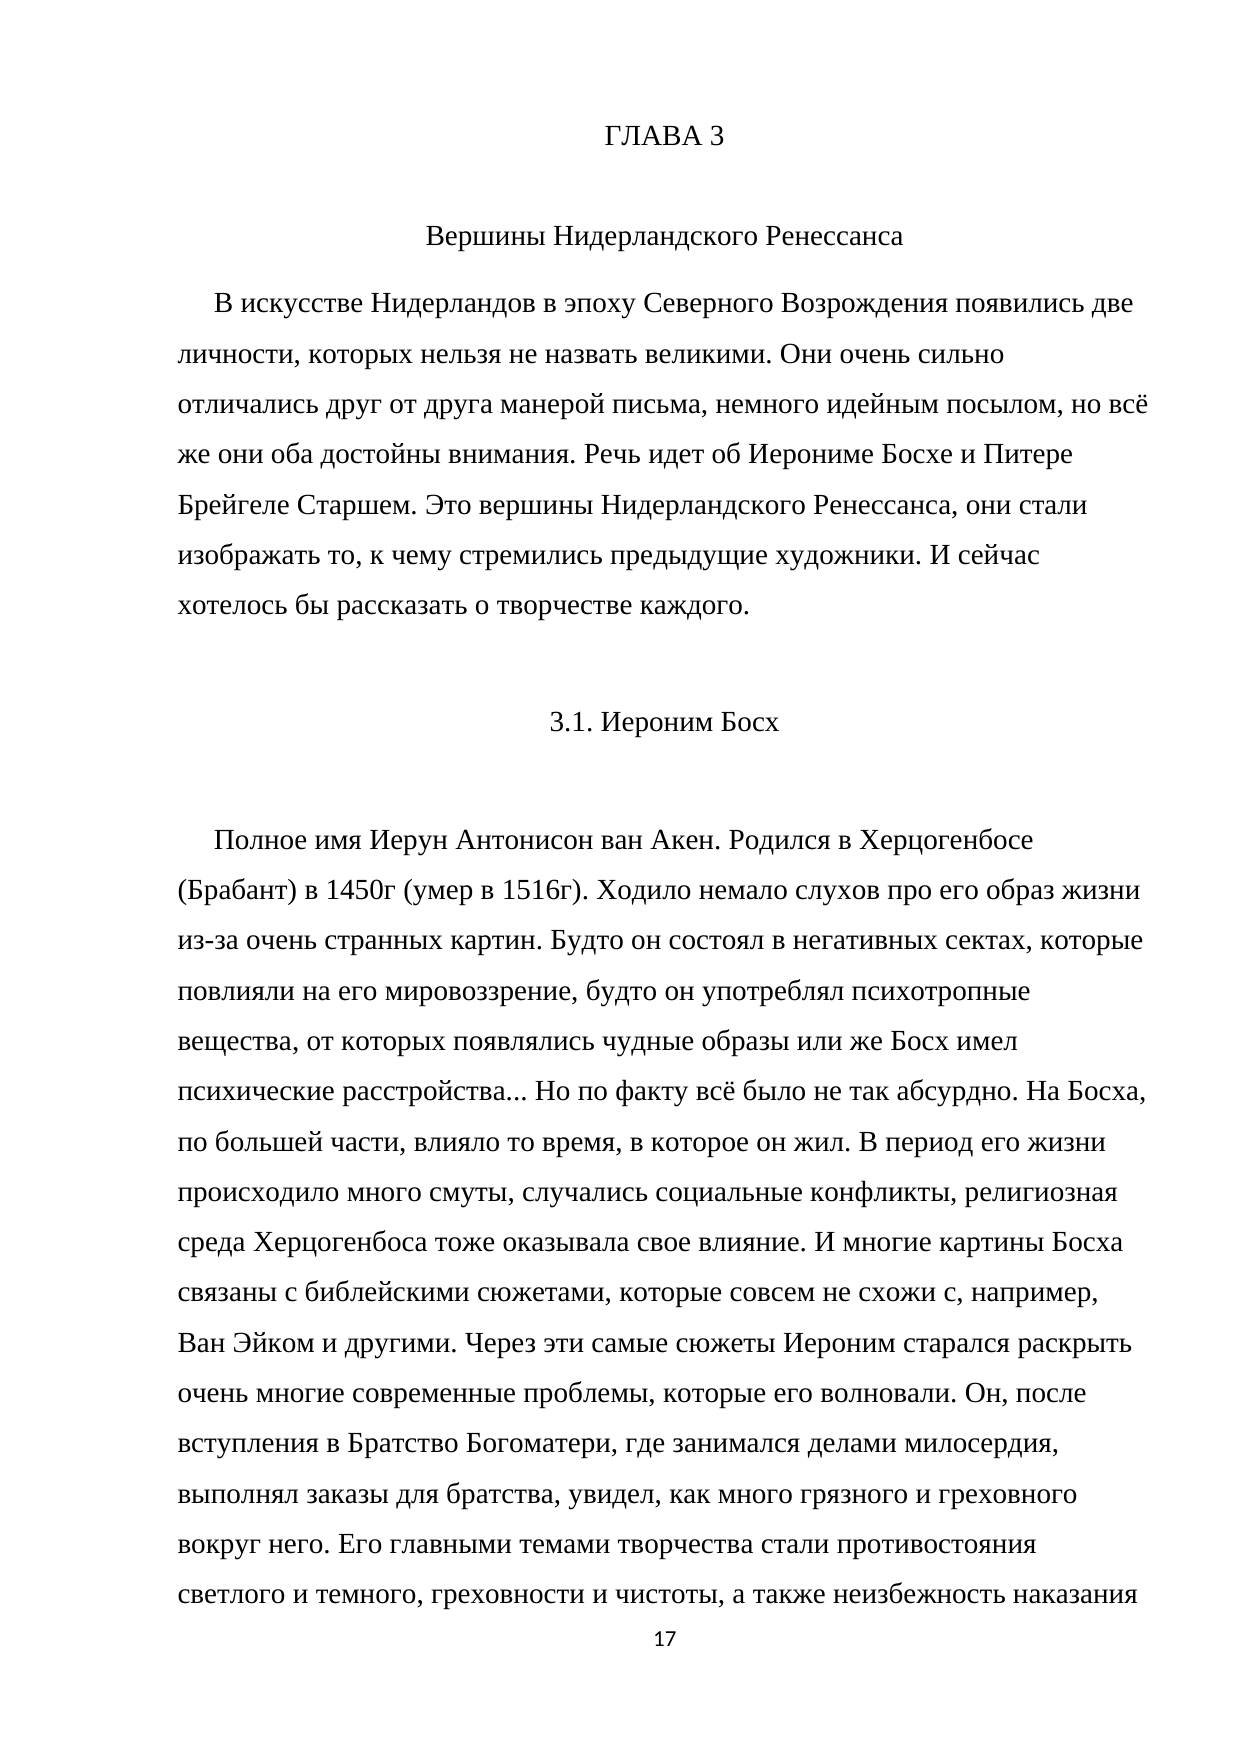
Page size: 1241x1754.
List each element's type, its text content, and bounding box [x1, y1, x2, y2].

text Вершины Нидерландского Ренессанса [177, 218, 1152, 252]
text ГЛАВА 3 [177, 118, 1152, 152]
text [177, 822, 1152, 1610]
text 3.1. Иероним Босх [177, 704, 1152, 738]
text В искусстве Нидерландов в эпоху Северного Возрождения появились две личности, которых нельзя не назвать великими. Они очень сильно отличались друг от друга манерой письма, немного идейным посылом, но всё же они оба достойны внимания. Речь идет об Иерониме Босхе и Питере Брейгеле Старшем. Это вершины Нидерландского Ренессанса, они стали изображать то, к чему стремились предыдущие художники. И сейчас хотелось бы рассказать о творчестве каждого. [177, 286, 1152, 621]
